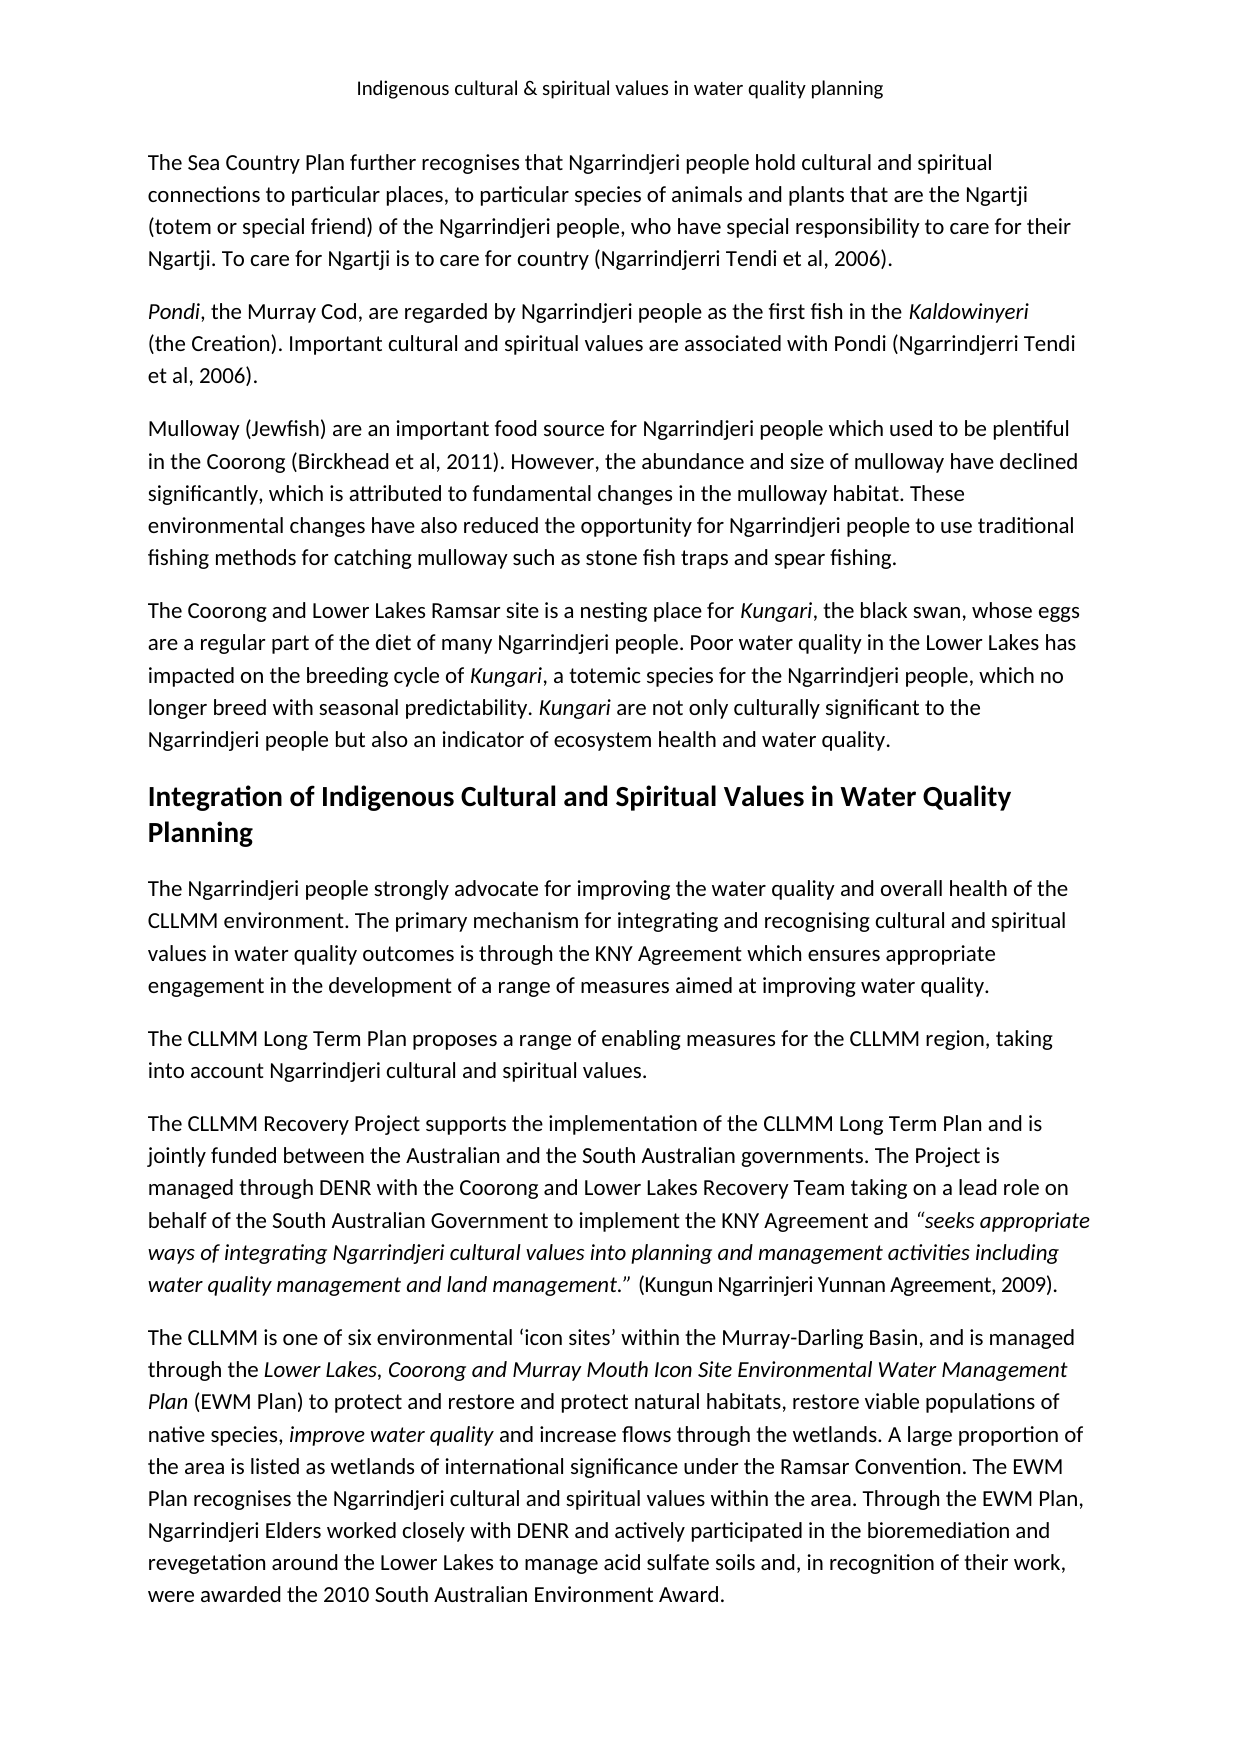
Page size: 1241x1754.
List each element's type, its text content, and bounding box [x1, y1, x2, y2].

text Pondi, the Murray Cod, are regarded by Ngarrindjeri people as the first fish in the Kaldowinyeri (the Creation). Important cultural and spiritual values are associated with Pondi (Ngarrindjerri Tendi et al, 2006). [148, 297, 1093, 389]
text The Coorong and Lower Lakes Ramsar site is a nesting place for Kungari, the black swan, whose eggs are a regular part of the diet of many Ngarrindjeri people. Poor water quality in the Lower Lakes has impacted on the breeding cycle of Kungari, a totemic species for the Ngarrindjeri people, which no longer breed with seasonal predictability. Kungari are not only culturally significant to the Ngarrindjeri people but also an indicator of ecosystem health and water quality. [148, 596, 1093, 753]
text The CLLMM is one of six environmental ‘icon sites’ within the Murray-Darling Basin, and is managed through the Lower Lakes, Coorong and Murray Mouth Icon Site Environmental Water Management Plan (EWM Plan) to protect and restore and protect natural habitats, restore viable populations of native species, improve water quality and increase flows through the wetlands. A large proportion of the area is listed as wetlands of international significance under the Ramsar Convention. The EWM Plan recognises the Ngarrindjeri cultural and spiritual values within the area. Through the EWM Plan, Ngarrindjeri Elders worked closely with DENR and actively participated in the bioremediation and revegetation around the Lower Lakes to manage acid sulfate soils and, in recognition of their work, were awarded the 2010 South Australian Environment Award. [148, 1323, 1093, 1609]
text The CLLMM Long Term Plan proposes a range of enabling measures for the CLLMM region, taking into account Ngarrindjeri cultural and spiritual values. [148, 1024, 1093, 1084]
text The CLLMM Recovery Project supports the implementation of the CLLMM Long Term Plan and is jointly funded between the Australian and the South Australian governments. The Project is managed through DENR with the Coorong and Lower Lakes Recovery Team taking on a lead role on behalf of the South Australian Government to implement the KNY Agreement and “seeks appropriate ways of integrating Ngarrindjeri cultural values into planning and management activities including water quality management and land management.” (Kungun Ngarrinjeri Yunnan Agreement, 2009). [148, 1109, 1093, 1298]
text The Ngarrindjeri people strongly advocate for improving the water quality and overall health of the CLLMM environment. The primary mechanism for integrating and recognising cultural and spiritual values in water quality outcomes is through the KNY Agreement which ensures appropriate engagement in the development of a range of measures aimed at improving water quality. [148, 874, 1093, 999]
text Mulloway (Jewfish) are an important food source for Ngarrindjeri people which used to be plentiful in the Coorong (Birckhead et al, 2011). However, the abundance and size of mulloway have declined significantly, which is attributed to fundamental changes in the mulloway habitat. These environmental changes have also reduced the opportunity for Ngarrindjeri people to use traditional fishing methods for catching mulloway such as stone fish traps and spear fishing. [148, 414, 1093, 571]
text The Sea Country Plan further recognises that Ngarrindjeri people hold cultural and spiritual connections to particular places, to particular species of animals and plants that are the Ngartji (totem or special friend) of the Ngarrindjeri people, who have special responsibility to care for their Ngartji. To care for Ngartji is to care for country (Ngarrindjerri Tendi et al, 2006). [148, 148, 1093, 272]
subtitle Integration of Indigenous Cultural and Spiritual Values in Water Quality Planning [148, 778, 1093, 849]
